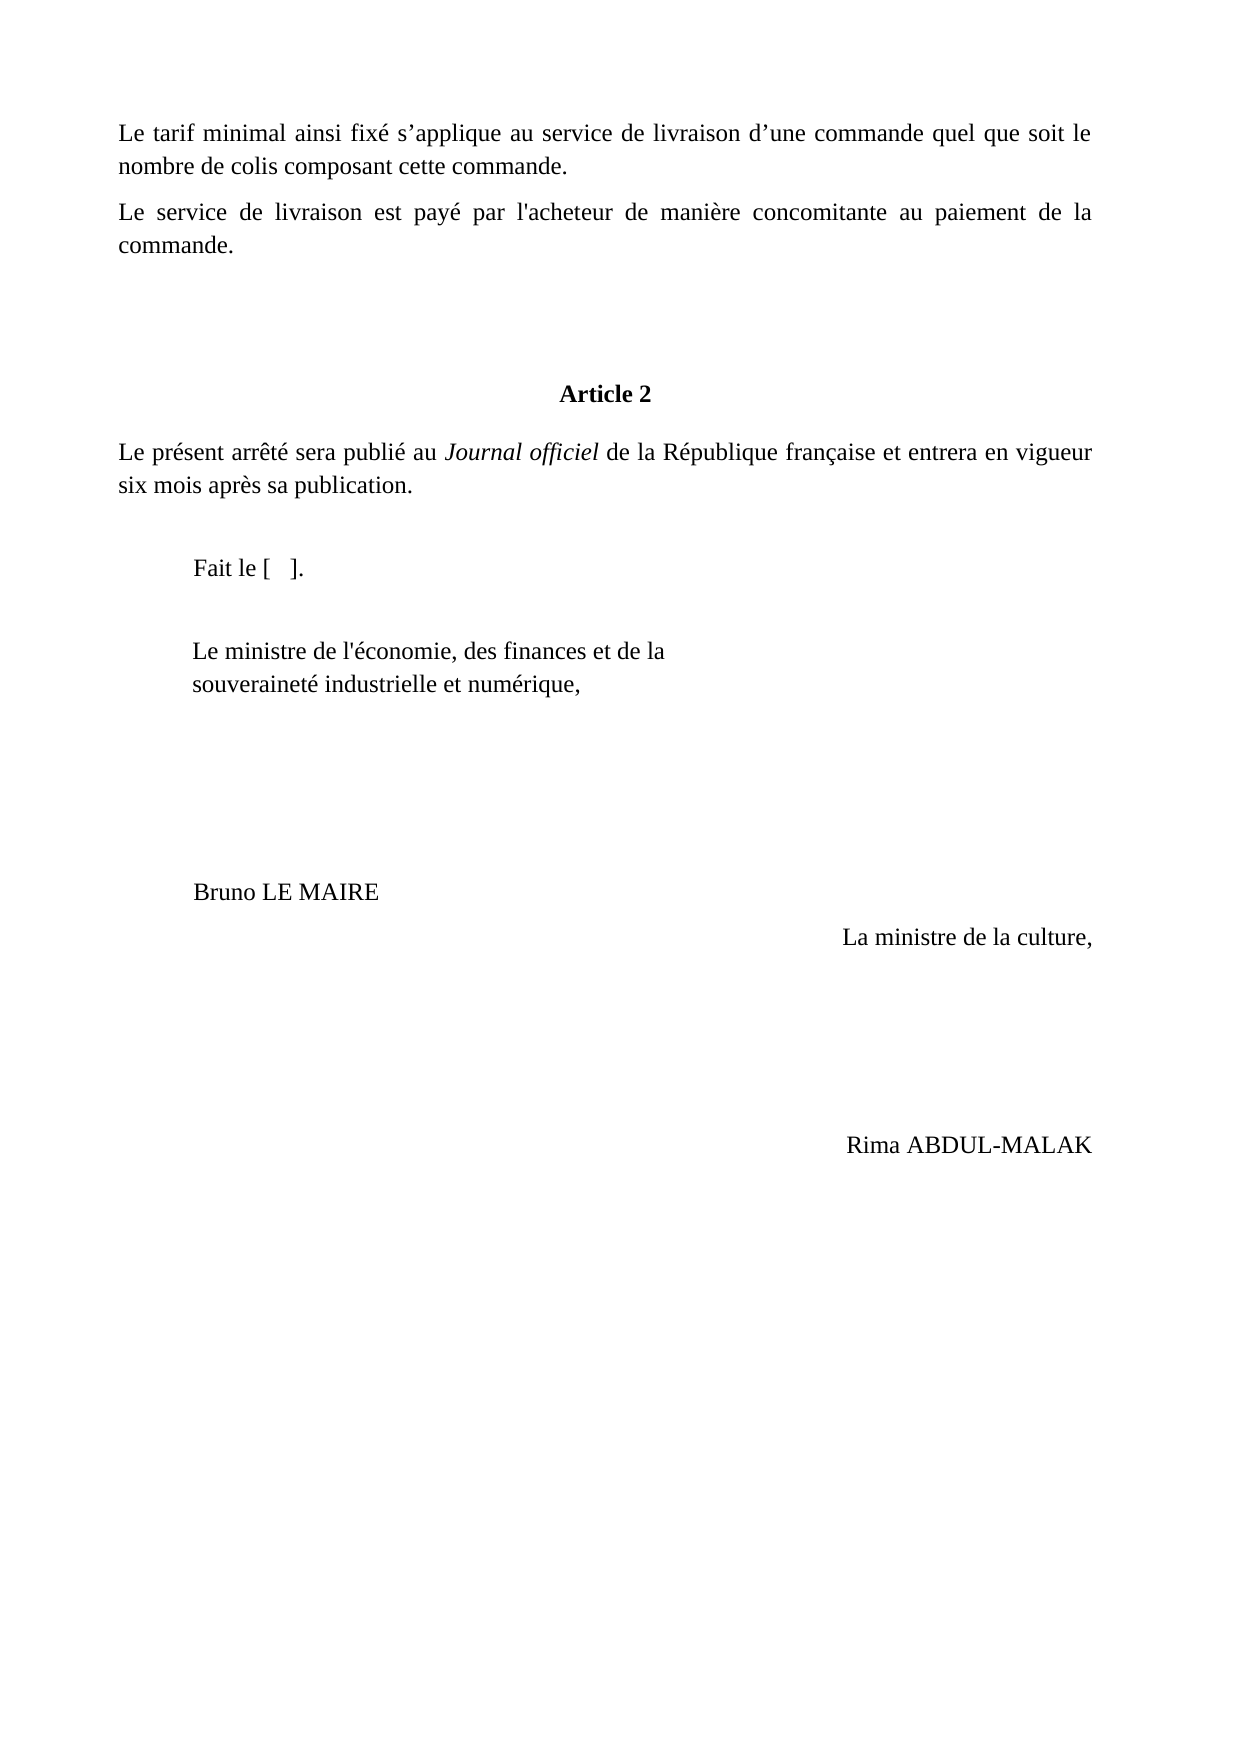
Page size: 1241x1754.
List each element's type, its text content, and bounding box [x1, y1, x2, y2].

text Le tarif minimal ainsi fixé s’applique au service de livraison d’une commande quel que soit le nombre de colis composant cette commande. [118, 118, 1092, 180]
text Le présent arrêté sera publié au Journal officiel de la République française et entrera en vigueur six mois après sa publication. [118, 437, 1092, 498]
text Le service de livraison est payé par l'acheteur de manière concomitante au paiement de la commande. [118, 197, 1092, 258]
text Rima ABDUL-MALAK [643, 1130, 1092, 1159]
text Article 2 [118, 379, 1092, 407]
text La ministre de la culture, [643, 922, 1092, 951]
text Bruno LE MAIRE [193, 877, 624, 906]
text Fait le [ ]. [118, 553, 1092, 582]
text Le ministre de l'économie, des finances et de la souveraineté industrielle et numérique, [192, 636, 709, 698]
